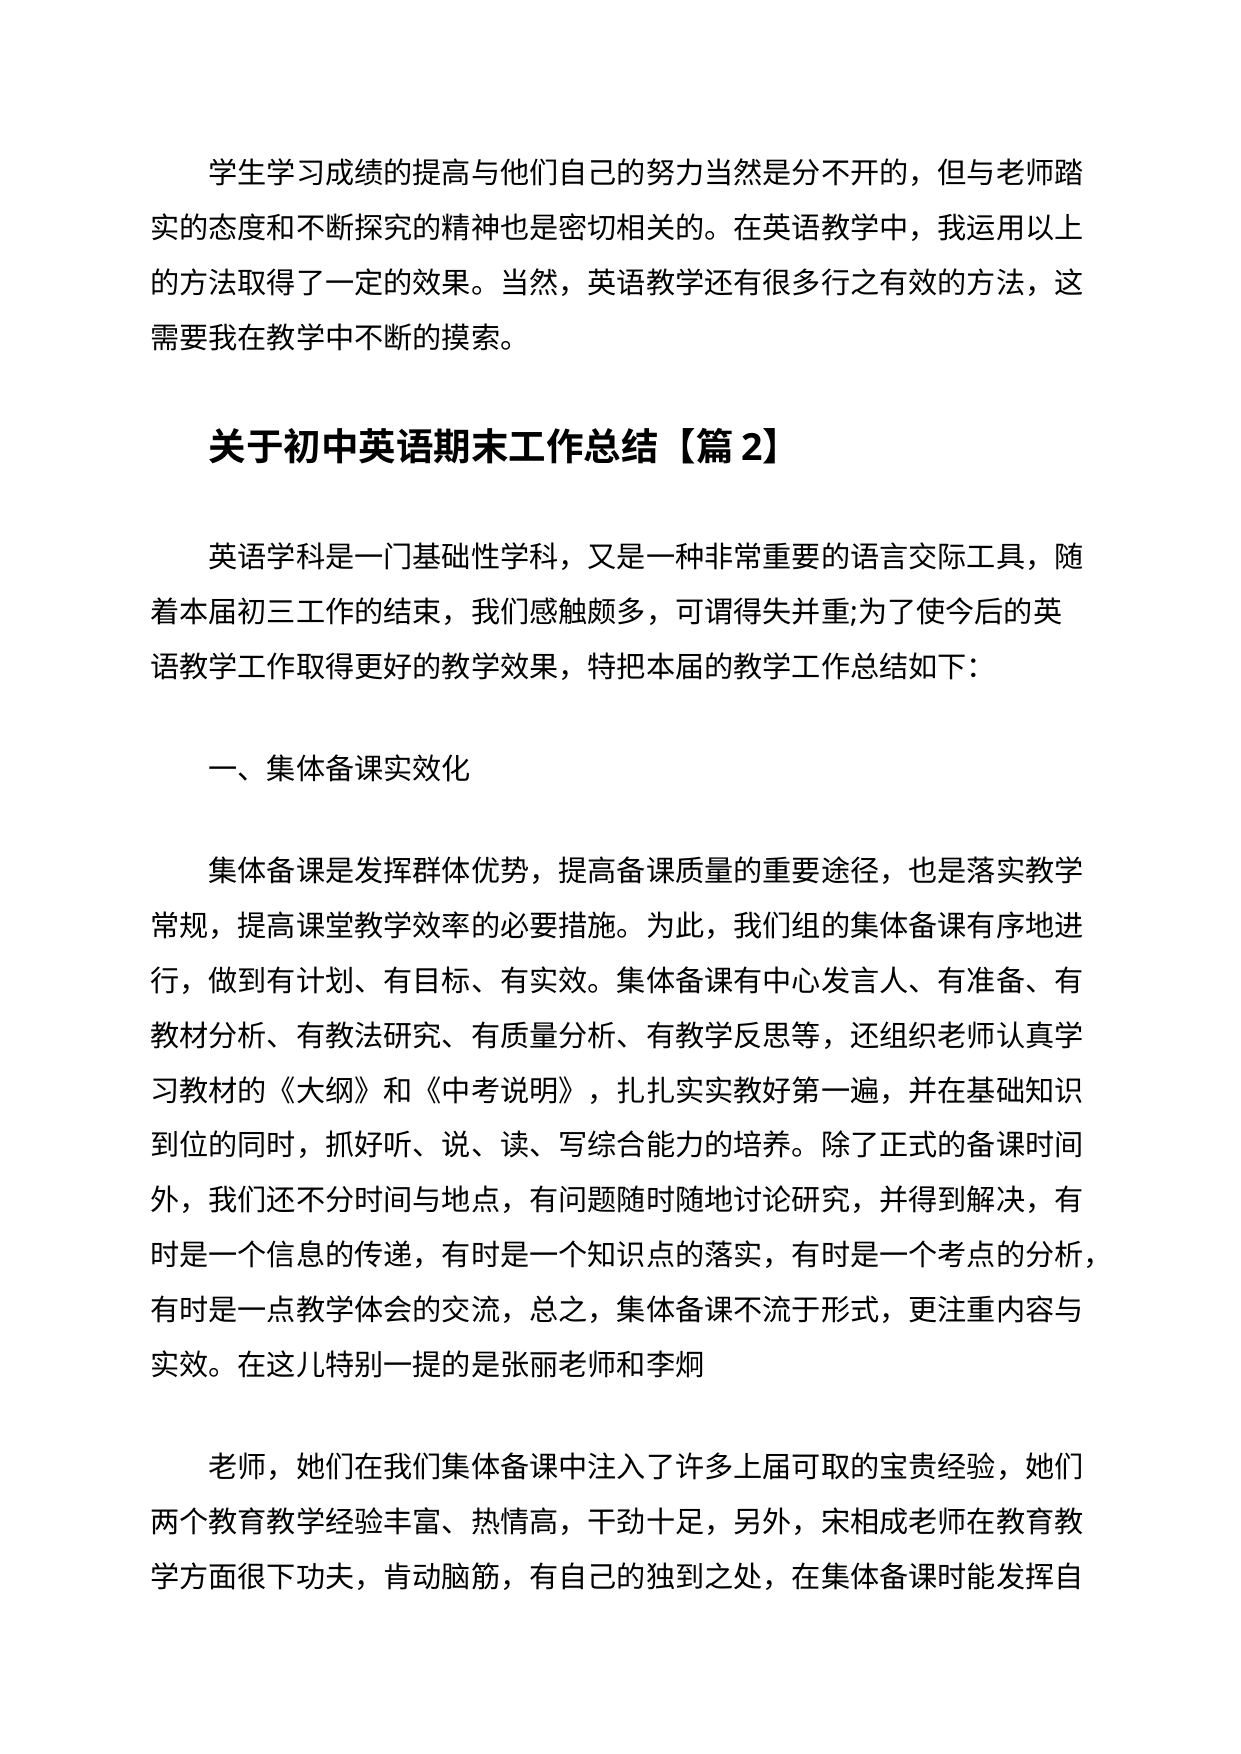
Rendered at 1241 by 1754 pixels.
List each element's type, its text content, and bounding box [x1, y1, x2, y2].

text 一、集体备课实效化 [150, 746, 1090, 788]
text 学生学习成绩的提高与他们自己的努力当然是分不开的，但与老师踏实的态度和不断探究的精神也是密切相关的。在英语教学中，我运用以上的方法取得了一定的效果。当然，英语教学还有很多行之有效的方法，这需要我在教学中不断的摸索。 [150, 150, 1090, 357]
text 关于初中英语期末工作总结【篇2】 [150, 416, 1090, 471]
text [150, 1443, 1090, 1595]
text 英语学科是一门基础性学科，又是一种非常重要的语言交际工具，随着本届初三工作的结束，我们感触颇多，可谓得失并重;为了使今后的英语教学工作取得更好的教学效果，特把本届的教学工作总结如下： [150, 534, 1090, 686]
text 集体备课是发挥群体优势，提高备课质量的重要途径，也是落实教学常规，提高课堂教学效率的必要措施。为此，我们组的集体备课有序地进行，做到有计划、有目标、有实效。集体备课有中心发言人、有准备、有教材分析、有教法研究、有质量分析、有教学反思等，还组织老师认真学习教材的《大纲》和《中考说明》，扎扎实实教好第一遍，并在基础知识到位的同时，抓好听、说、读、写综合能力的培养。除了正式的备课时间外，我们还不分时间与地点，有问题随时随地讨论研究，并得到解决，有时是一个信息的传递，有时是一个知识点的落实，有时是一个考点的分析，有时是一点教学体会的交流，总之，集体备课不流于形式，更注重内容与实效。在这儿特别一提的是张丽老师和李炯 [150, 847, 1090, 1384]
